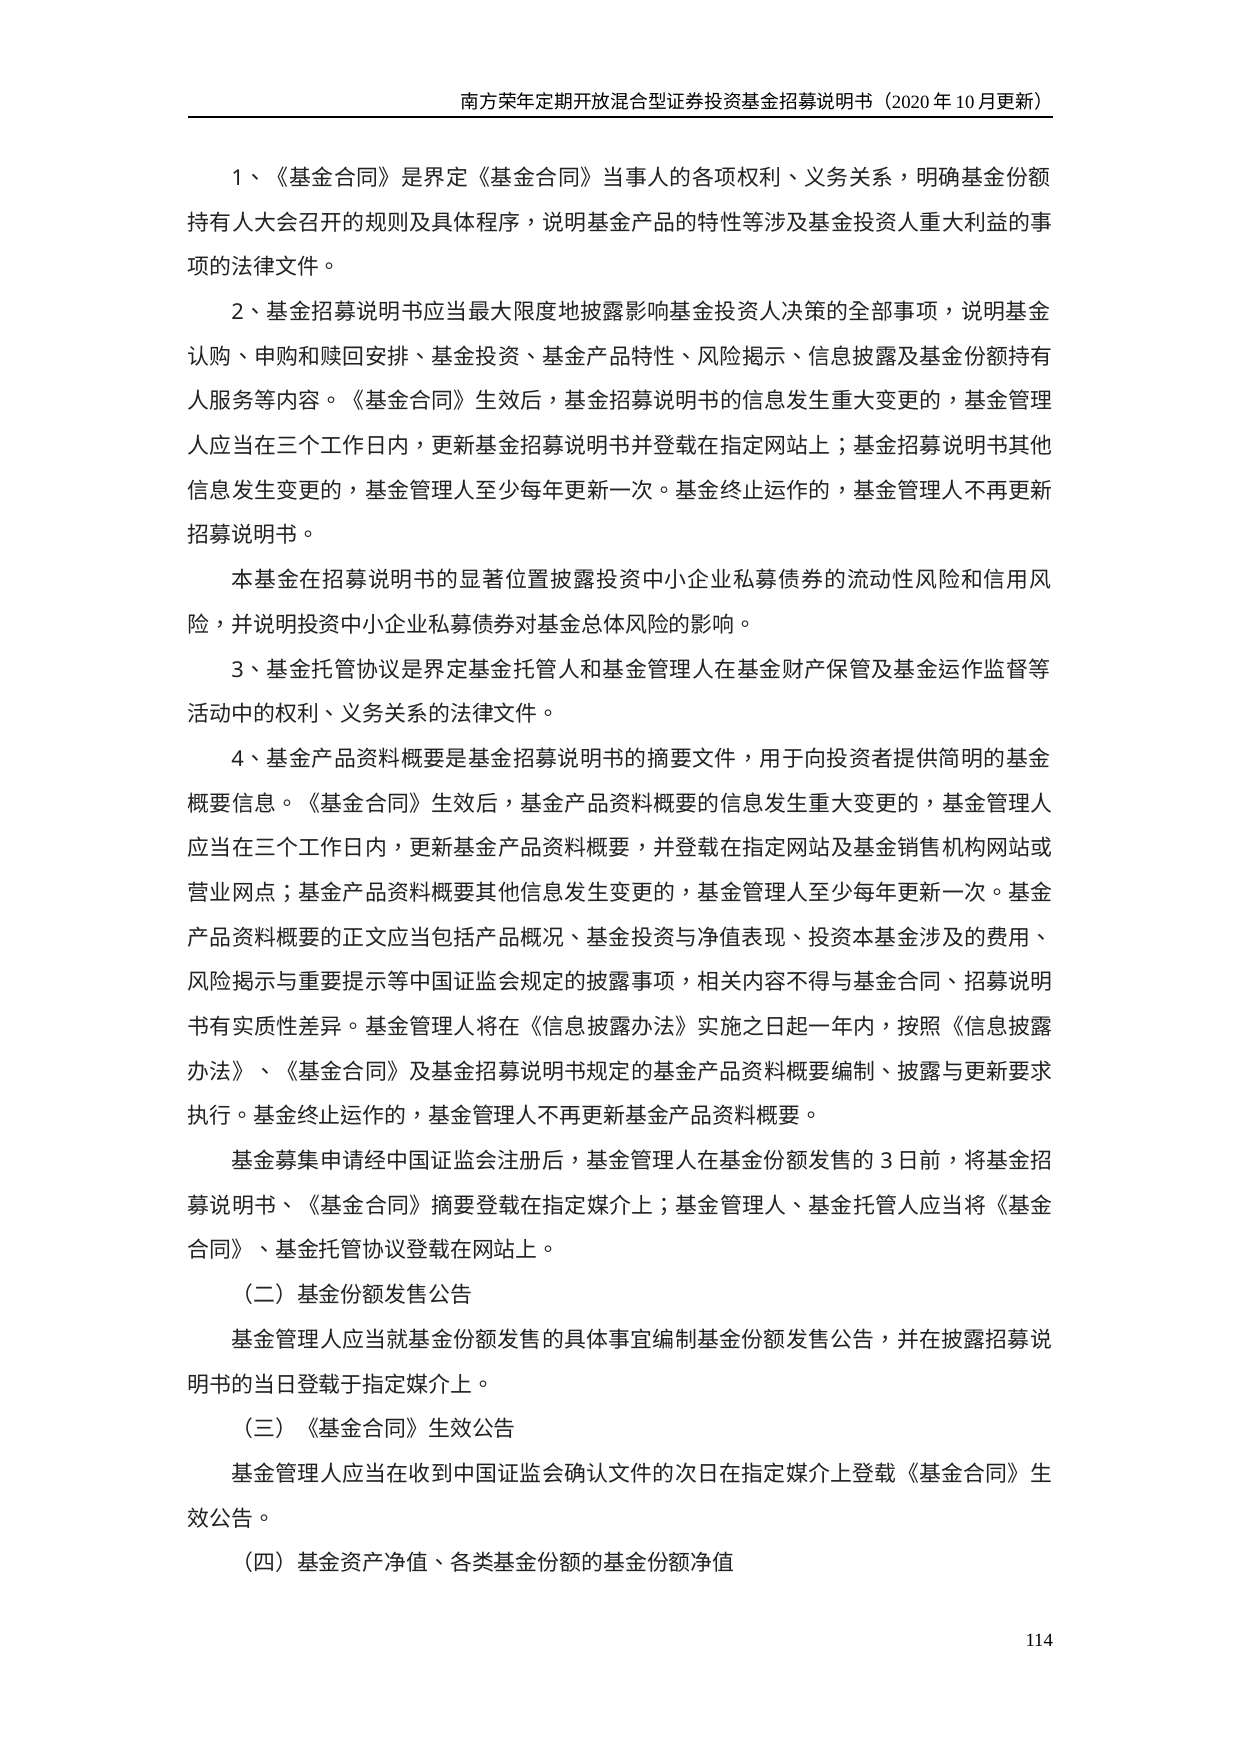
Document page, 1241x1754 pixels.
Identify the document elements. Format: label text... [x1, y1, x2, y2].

text （二）基金份额发售公告 [187, 1279, 1053, 1309]
text 本基金在招募说明书的显著位置披露投资中小企业私募债券的流动性风险和信用风险，并说明投资中小企业私募债券对基金总体风险的影响。 [187, 564, 1053, 639]
text 1、《基金合同》是界定《基金合同》当事人的各项权利、义务关系，明确基金份额持有人大会召开的规则及具体程序，说明基金产品的特性等涉及基金投资人重大利益的事项的法律文件。 [187, 162, 1053, 281]
text （四）基金资产净值、各类基金份额的基金份额净值 [187, 1547, 1053, 1577]
text 2、基金招募说明书应当最大限度地披露影响基金投资人决策的全部事项，说明基金认购、申购和赎回安排、基金投资、基金产品特性、风险揭示、信息披露及基金份额持有人服务等内容。《基金合同》生效后，基金招募说明书的信息发生重大变更的，基金管理人应当在三个工作日内，更新基金招募说明书并登载在指定网站上；基金招募说明书其他信息发生变更的，基金管理人至少每年更新一次。基金终止运作的，基金管理人不再更新招募说明书。 [187, 296, 1053, 549]
text 基金管理人应当就基金份额发售的具体事宜编制基金份额发售公告，并在披露招募说明书的当日登载于指定媒介上。 [187, 1324, 1053, 1398]
text 4、基金产品资料概要是基金招募说明书的摘要文件，用于向投资者提供简明的基金概要信息。《基金合同》生效后，基金产品资料概要的信息发生重大变更的，基金管理人应当在三个工作日内，更新基金产品资料概要，并登载在指定网站及基金销售机构网站或营业网点；基金产品资料概要其他信息发生变更的，基金管理人至少每年更新一次。基金产品资料概要的正文应当包括产品概况、基金投资与净值表现、投资本基金涉及的费用、风险揭示与重要提示等中国证监会规定的披露事项，相关内容不得与基金合同、招募说明书有实质性差异。基金管理人将在《信息披露办法》实施之日起一年内，按照《信息披露办法》、《基金合同》及基金招募说明书规定的基金产品资料概要编制、披露与更新要求执行。基金终止运作的，基金管理人不再更新基金产品资料概要。 [187, 743, 1053, 1130]
text 3、基金托管协议是界定基金托管人和基金管理人在基金财产保管及基金运作监督等活动中的权利、义务关系的法律文件。 [187, 653, 1053, 728]
text 基金管理人应当在收到中国证监会确认文件的次日在指定媒介上登载《基金合同》生效公告。 [187, 1458, 1053, 1532]
text （三）《基金合同》生效公告 [187, 1413, 1053, 1443]
text 基金募集申请经中国证监会注册后，基金管理人在基金份额发售的3日前，将基金招募说明书、《基金合同》摘要登载在指定媒介上；基金管理人、基金托管人应当将《基金合同》、基金托管协议登载在网站上。 [187, 1145, 1053, 1264]
